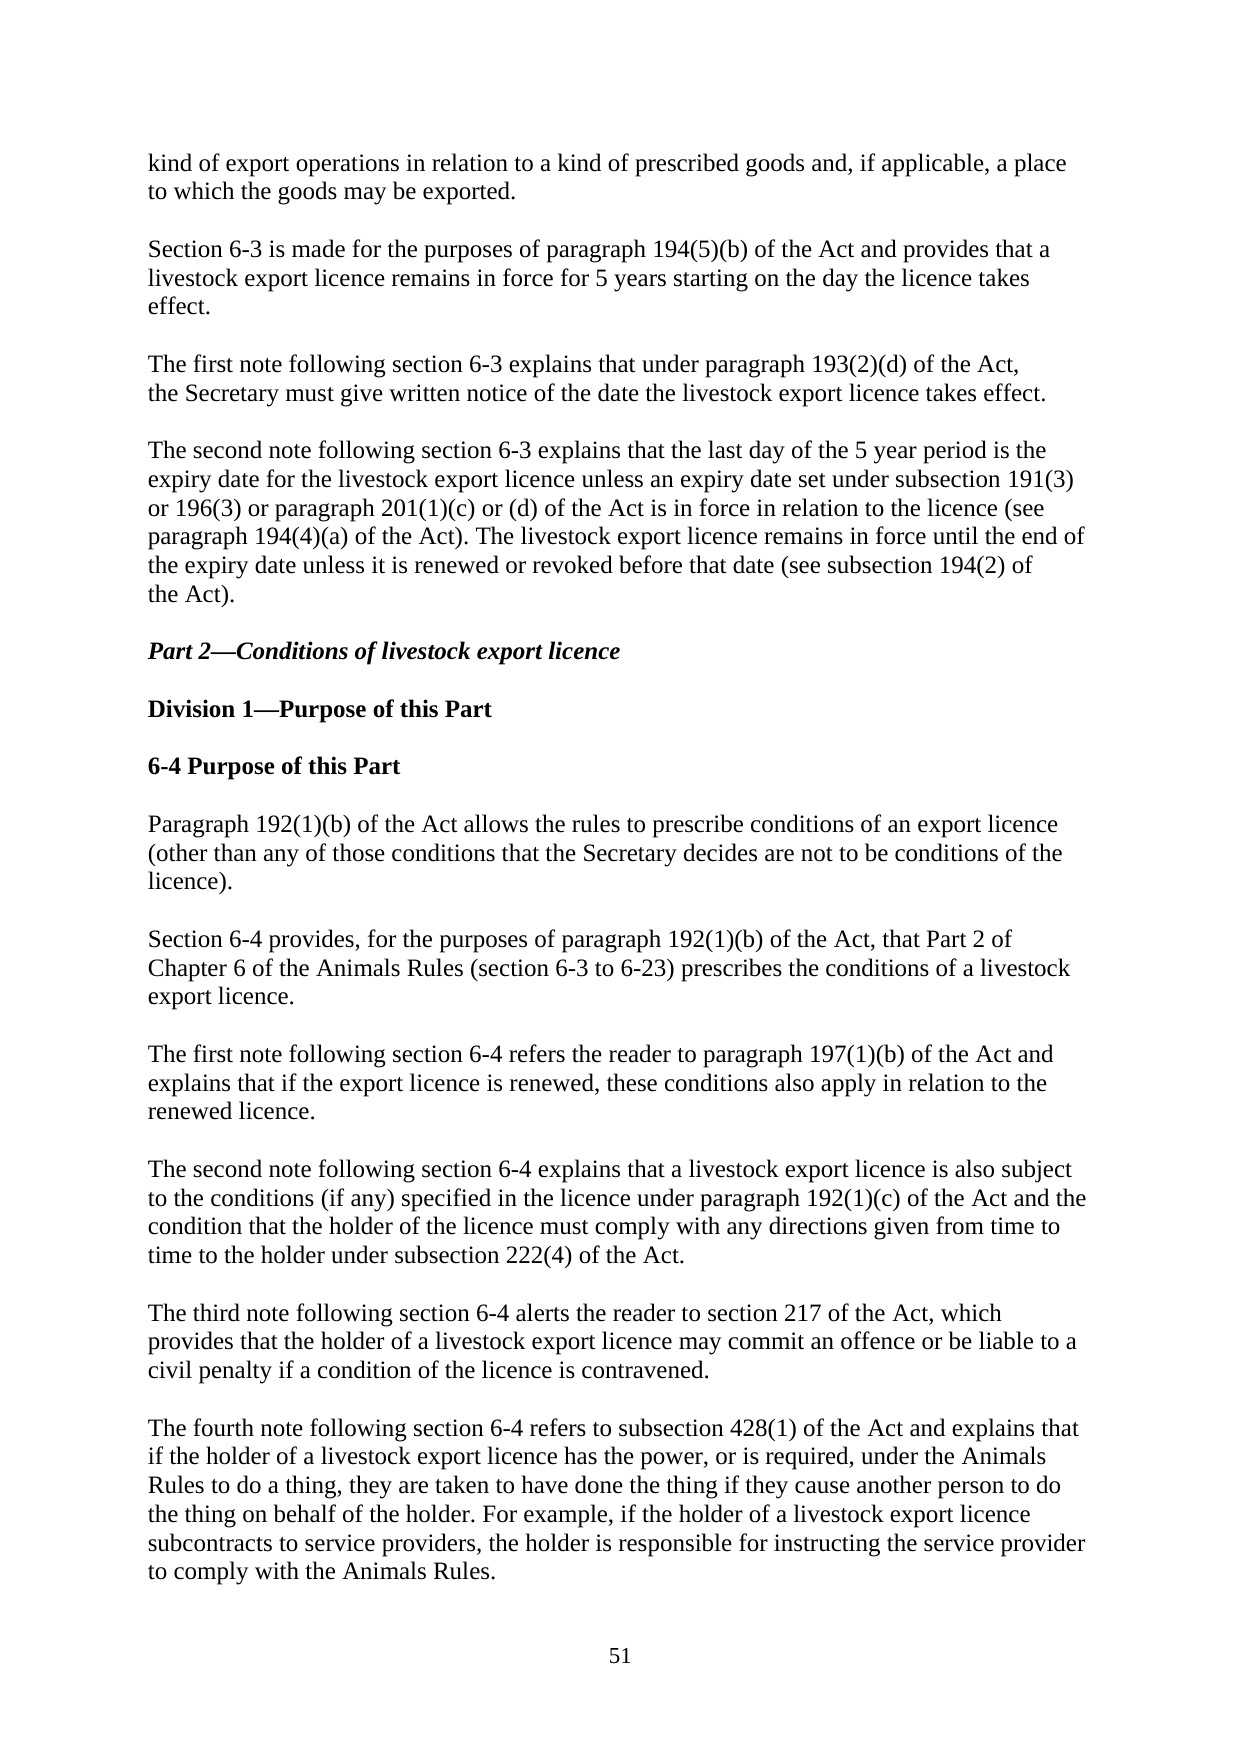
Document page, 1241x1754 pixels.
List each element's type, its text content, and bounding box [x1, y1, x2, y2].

text Division 1—Purpose of this Part [148, 694, 1092, 723]
text The third note following section 6-4 alerts the reader to section 217 of the Act, which provides that the holder of a livestock export licence may commit an offence or be liable to a civil penalty if a condition of the licence is contravened. [148, 1298, 1092, 1384]
text The second note following section 6-4 explains that a livestock export licence is also subject to the conditions (if any) specified in the licence under paragraph 192(1)(c) of the Act and the condition that the holder of the licence must comply with any directions given from time to time to the holder under subsection 222(4) of the Act. [148, 1154, 1092, 1269]
text Section 6-3 is made for the purposes of paragraph 194(5)(b) of the Act and provides that a livestock export licence remains in force for 5 years starting on the day the licence takes effect. [148, 234, 1092, 320]
text 6-4 Purpose of this Part [148, 751, 1092, 780]
text The fourth note following section 6-4 refers to subsection 428(1) of the Act and explains that if the holder of a livestock export licence has the power, or is required, under the Animals Rules to do a thing, they are taken to have done the thing if they cause another person to do the thing on behalf of the holder. For example, if the holder of a livestock export licence subcontracts to service providers, the holder is responsible for instructing the service provider to comply with the Animals Rules. [148, 1413, 1092, 1585]
text Section 6-4 provides, for the purposes of paragraph 192(1)(b) of the Act, that Part 2 of Chapter 6 of the Animals Rules (section 6-3 to 6-23) prescribes the conditions of a livestock export licence. [148, 924, 1092, 1010]
text The second note following section 6-3 explains that the last day of the 5 year period is the expiry date for the livestock export licence unless an expiry date set under subsection 191(3) or 196(3) or paragraph 201(1)(c) or (d) of the Act is in force in relation to the licence (see paragraph 194(4)(a) of the Act). The livestock export licence remains in force until the end of the expiry date unless it is renewed or revoked before that date (see subsection 194(2) of the Act). [148, 435, 1092, 608]
text The first note following section 6-3 explains that under paragraph 193(2)(d) of the Act, the Secretary must give written notice of the date the livestock export licence takes effect. [148, 349, 1092, 406]
text The first note following section 6-4 refers the reader to paragraph 197(1)(b) of the Act and explains that if the export licence is renewed, these conditions also apply in relation to the renewed licence. [148, 1039, 1092, 1125]
text Part 2—Conditions of livestock export licence [148, 636, 1092, 665]
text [148, 148, 1092, 205]
text Paragraph 192(1)(b) of the Act allows the rules to prescribe conditions of an export licence (other than any of those conditions that the Secretary decides are not to be conditions of the licence). [148, 809, 1092, 895]
